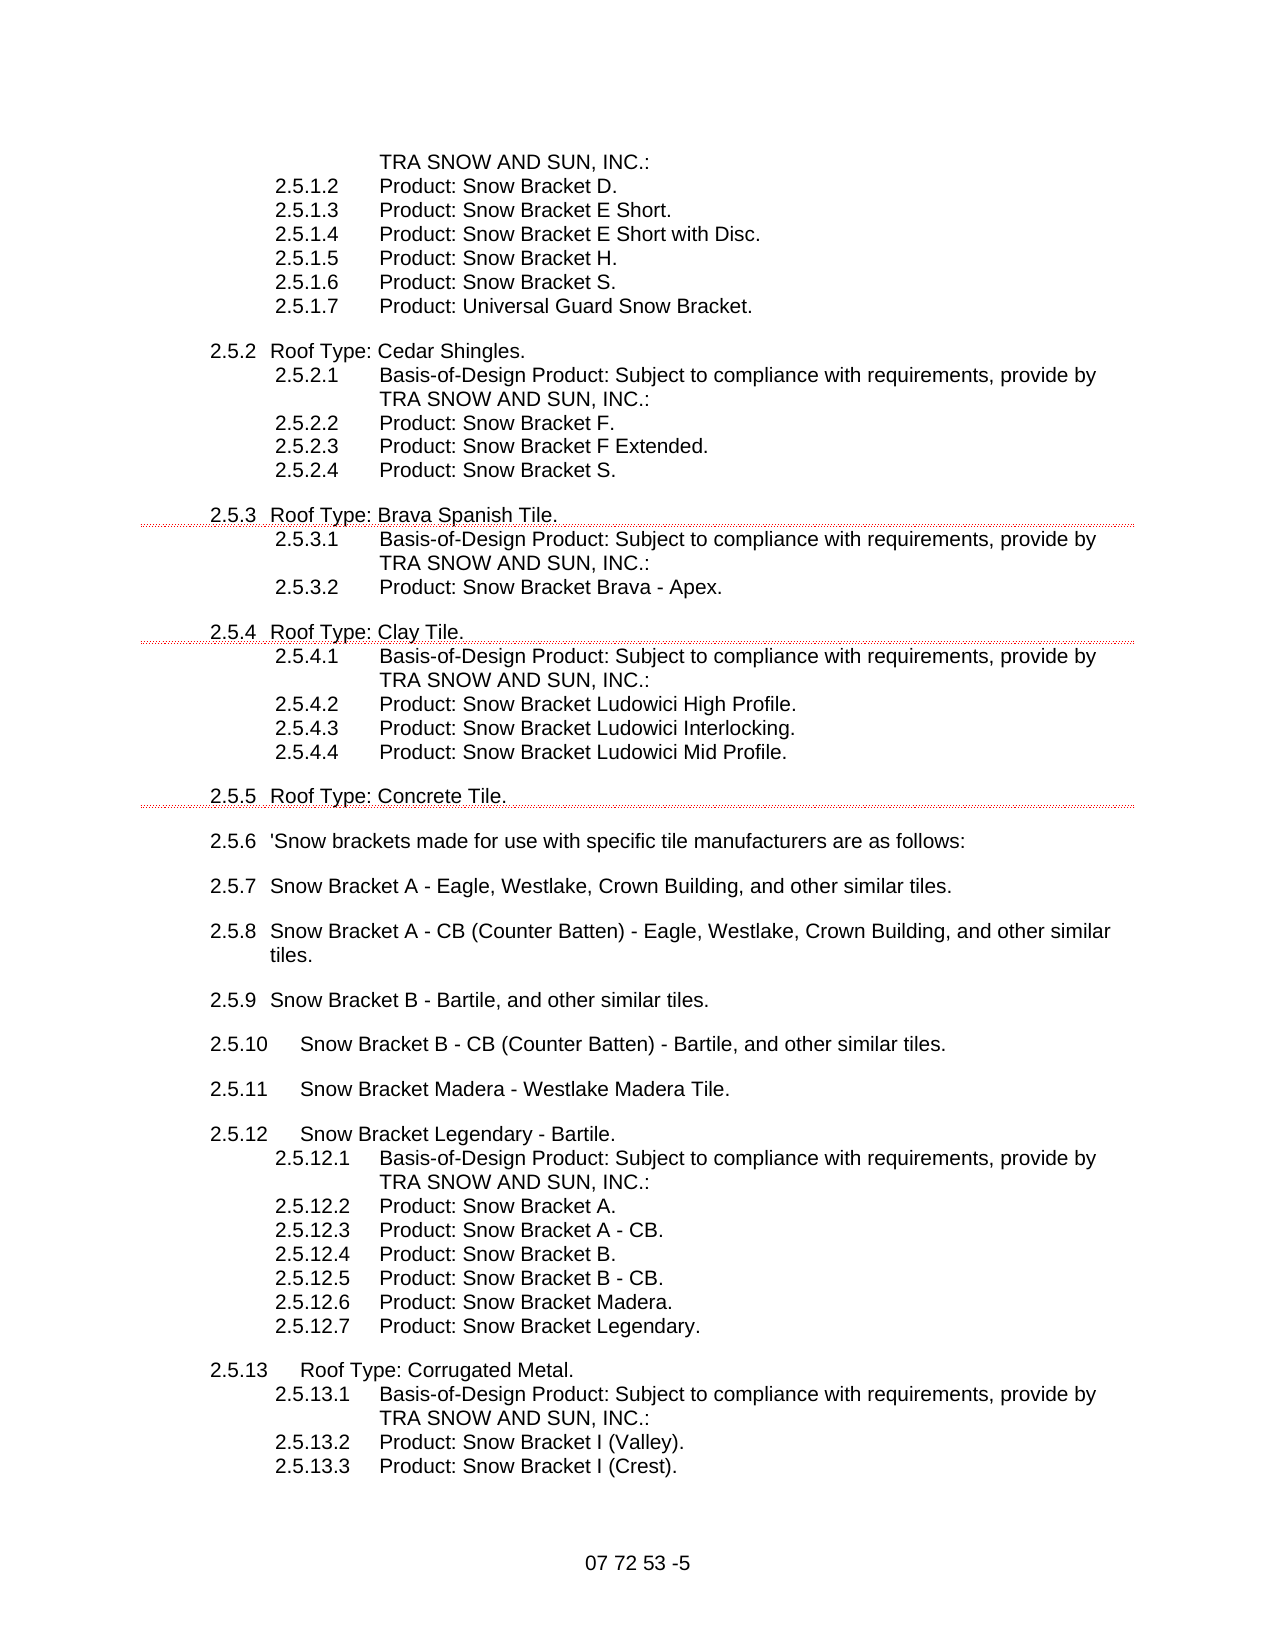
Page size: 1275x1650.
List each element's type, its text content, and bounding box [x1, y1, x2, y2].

list Basis-of-Design Product: Subject to compliance with requirements, provide by TRA SNOW AND SUN, INC.: [275, 362, 1125, 410]
list Product: Snow Bracket H. [275, 246, 1125, 270]
list Snow Bracket B - CB (Counter Batten) - Bartile, and other similar tiles. [210, 1032, 1125, 1056]
list Product: Snow Bracket S. [275, 458, 1125, 482]
list Product: Snow Bracket E Short with Disc. [275, 222, 1125, 246]
list Product: Snow Bracket Ludowici Mid Profile. [275, 739, 1125, 763]
list Roof Type: Concrete Tile. [210, 784, 1125, 808]
list Snow Bracket A - Eagle, Westlake, Crown Building, and other similar tiles. [210, 874, 1125, 898]
list Basis-of-Design Product: Subject to compliance with requirements, provide by TRA SNOW AND SUN, INC.: [275, 644, 1125, 692]
list Roof Type: Clay Tile. [210, 620, 1125, 644]
list Product: Snow Bracket Brava - Apex. [275, 575, 1125, 599]
list Product: Universal Guard Snow Bracket. [275, 294, 1125, 318]
list Product: Snow Bracket I (Valley). [275, 1430, 1125, 1454]
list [275, 1382, 1125, 1430]
list Product: Snow Bracket B. [275, 1242, 1125, 1266]
list Product: Snow Bracket Legendary. [275, 1313, 1125, 1337]
list Product: Snow Bracket Ludowici High Profile. [275, 692, 1125, 716]
list Roof Type: Brava Spanish Tile. [210, 503, 1125, 527]
list Snow Bracket Legendary - Bartile. [210, 1122, 1125, 1146]
list Product: Snow Bracket Madera. [275, 1289, 1125, 1313]
list Product: Snow Bracket A - CB. [275, 1218, 1125, 1242]
list Product: Snow Bracket F Extended. [275, 434, 1125, 458]
list Product: Snow Bracket I (Crest). [275, 1454, 1125, 1478]
list Snow Bracket B - Bartile, and other similar tiles. [210, 987, 1125, 1011]
list Product: Snow Bracket Ludowici Interlocking. [275, 716, 1125, 739]
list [275, 150, 1125, 174]
list Product: Snow Bracket D. [275, 174, 1125, 198]
list Roof Type: Cedar Shingles. [210, 338, 1125, 362]
list Product: Snow Bracket B - CB. [275, 1266, 1125, 1289]
list Product: Snow Bracket S. [275, 270, 1125, 294]
list Snow Bracket A - CB (Counter Batten) - Eagle, Westlake, Crown Building, and other similar tiles. [210, 919, 1125, 967]
list 'Snow brackets made for use with specific tile manufacturers are as follows: [210, 829, 1125, 853]
list Product: Snow Bracket F. [275, 410, 1125, 434]
list Snow Bracket Madera - Westlake Madera Tile. [210, 1077, 1125, 1101]
list Product: Snow Bracket E Short. [275, 198, 1125, 222]
list Roof Type: Corrugated Metal. [210, 1358, 1125, 1382]
list Product: Snow Bracket A. [275, 1194, 1125, 1218]
list Basis-of-Design Product: Subject to compliance with requirements, provide by TRA SNOW AND SUN, INC.: [275, 527, 1125, 575]
list Basis-of-Design Product: Subject to compliance with requirements, provide by TRA SNOW AND SUN, INC.: [275, 1146, 1125, 1194]
